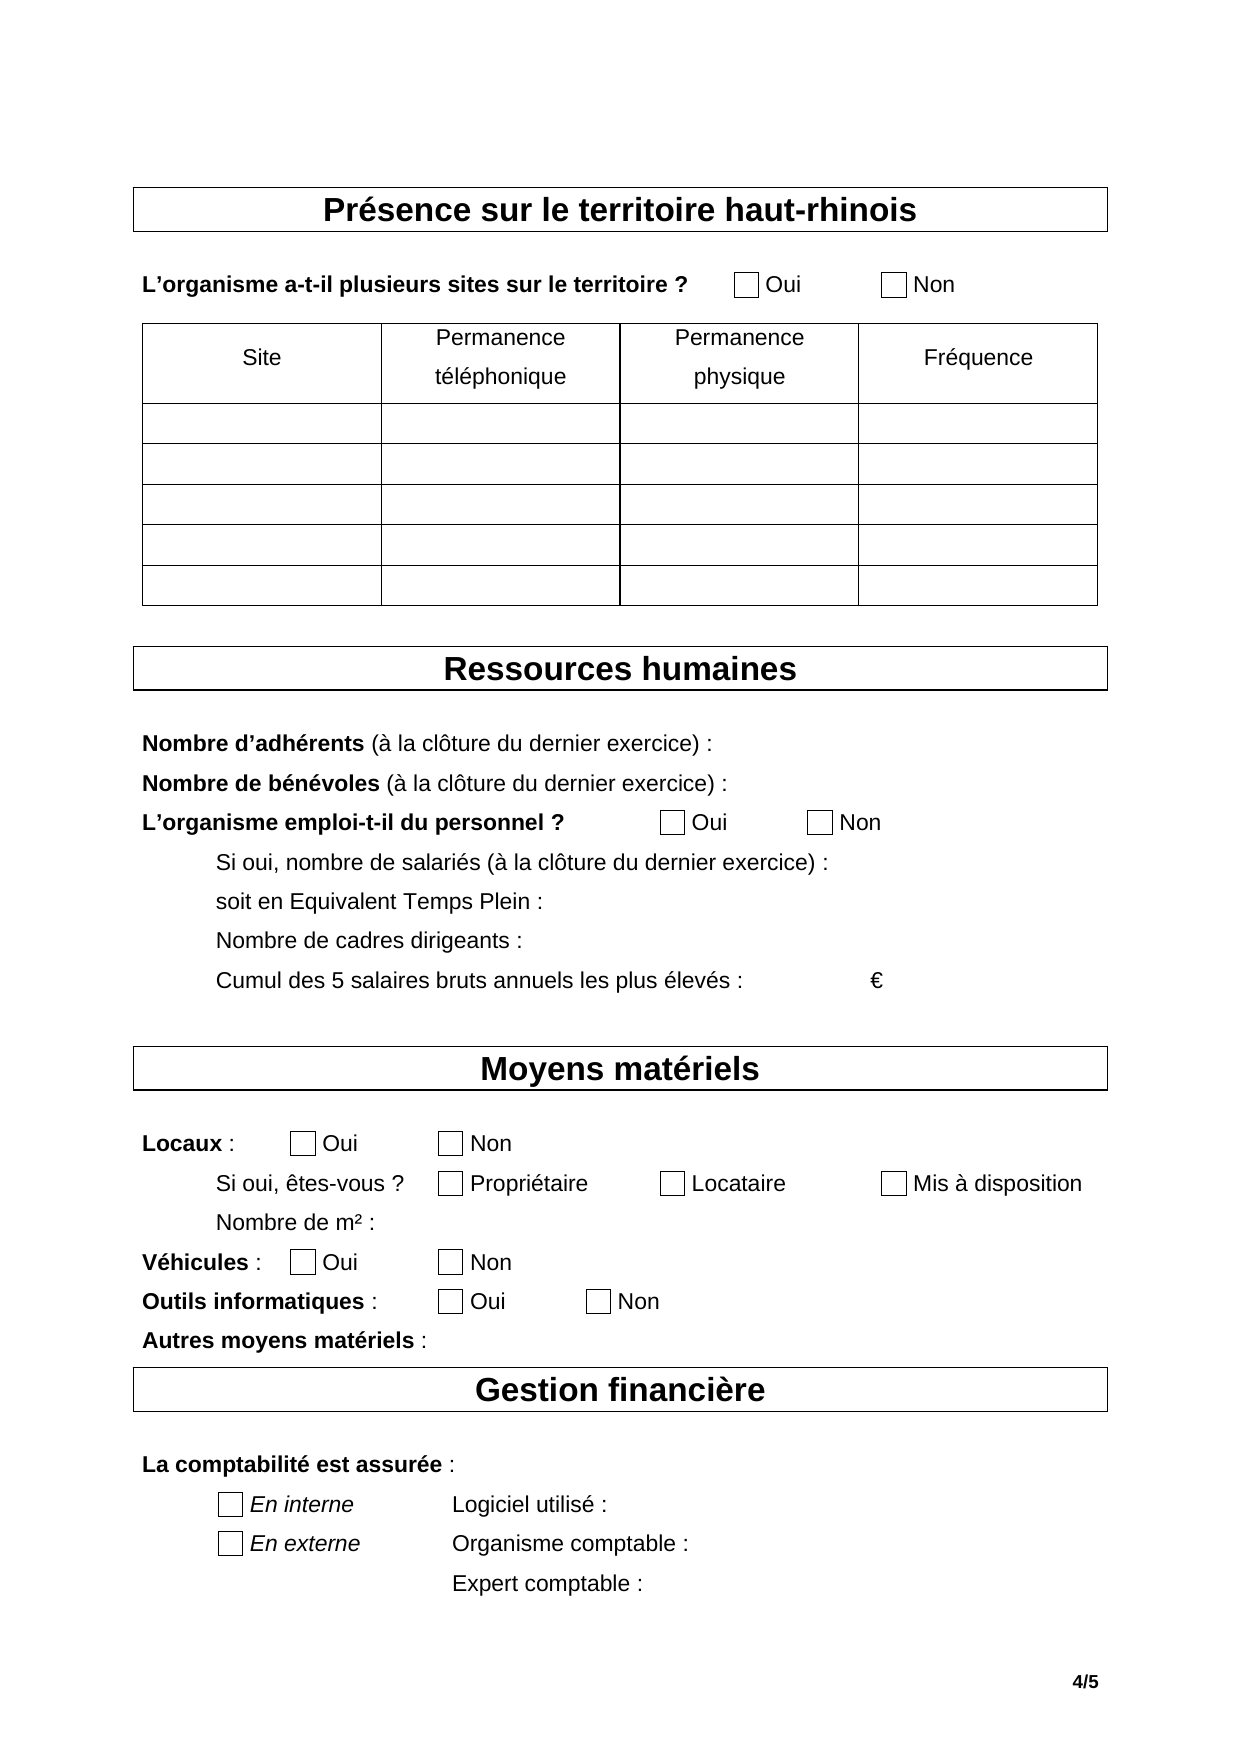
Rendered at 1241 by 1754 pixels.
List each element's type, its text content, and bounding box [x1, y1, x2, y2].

text Nombre de m² : [216, 1209, 1098, 1235]
text L’organisme emploi-t-il du personnel ? Oui Non [142, 809, 1098, 835]
text Si oui, nombre de salariés (à la clôture du dernier exercice) : [216, 848, 1098, 875]
table_header Permanence physique [621, 324, 858, 403]
table_cell [859, 566, 1097, 605]
table_cell [143, 485, 381, 524]
text Si oui, êtes-vous ? Propriétaire Locataire Mis à disposition [216, 1169, 1098, 1196]
table_cell [143, 566, 381, 605]
text Autres moyens matériels : [142, 1327, 1098, 1354]
table_cell [382, 485, 619, 524]
table_cell [621, 525, 858, 565]
table_cell [859, 485, 1097, 524]
text En interne Logiciel utilisé : [142, 1491, 1098, 1517]
text Nombre de cadres dirigeants : [216, 927, 1098, 954]
table_header Site [143, 324, 381, 403]
table_cell [859, 525, 1097, 565]
text En externe Organisme comptable : [142, 1530, 1098, 1556]
text Présence sur le territoire haut-rhinois [134, 188, 1107, 231]
table_cell [143, 404, 381, 443]
table_cell [621, 485, 858, 524]
text Ressources humaines [134, 647, 1107, 689]
table_cell [621, 444, 858, 484]
table_cell [859, 444, 1097, 484]
text Nombre de bénévoles (à la clôture du dernier exercice) : [142, 769, 1098, 796]
text Locaux : Oui Non [142, 1130, 1098, 1156]
table_cell [143, 444, 381, 484]
table_cell [382, 566, 619, 605]
text Cumul des 5 salaires bruts annuels les plus élevés : € [216, 967, 1098, 993]
text soit en Equivalent Temps Plein : [216, 888, 1098, 914]
table_cell [859, 404, 1097, 443]
table_cell [621, 566, 858, 605]
table_header Permanence téléphonique [382, 324, 619, 403]
table_cell [382, 404, 619, 443]
text Nombre d’adhérents (à la clôture du dernier exercice) : [142, 730, 1098, 756]
text L’organisme a-t-il plusieurs sites sur le territoire ? Oui Non [142, 271, 1098, 298]
table_cell [143, 525, 381, 565]
text Outils informatiques : Oui Non [142, 1288, 1098, 1314]
table_cell [382, 525, 619, 565]
table_cell [621, 404, 858, 443]
text Expert comptable : [142, 1569, 1098, 1596]
table_cell [382, 444, 619, 484]
text Moyens matériels [134, 1047, 1107, 1089]
table_header Fréquence [859, 324, 1097, 403]
text La comptabilité est assurée : [142, 1451, 1098, 1477]
text Gestion financière [134, 1368, 1107, 1411]
text Véhicules : Oui Non [142, 1248, 1098, 1275]
